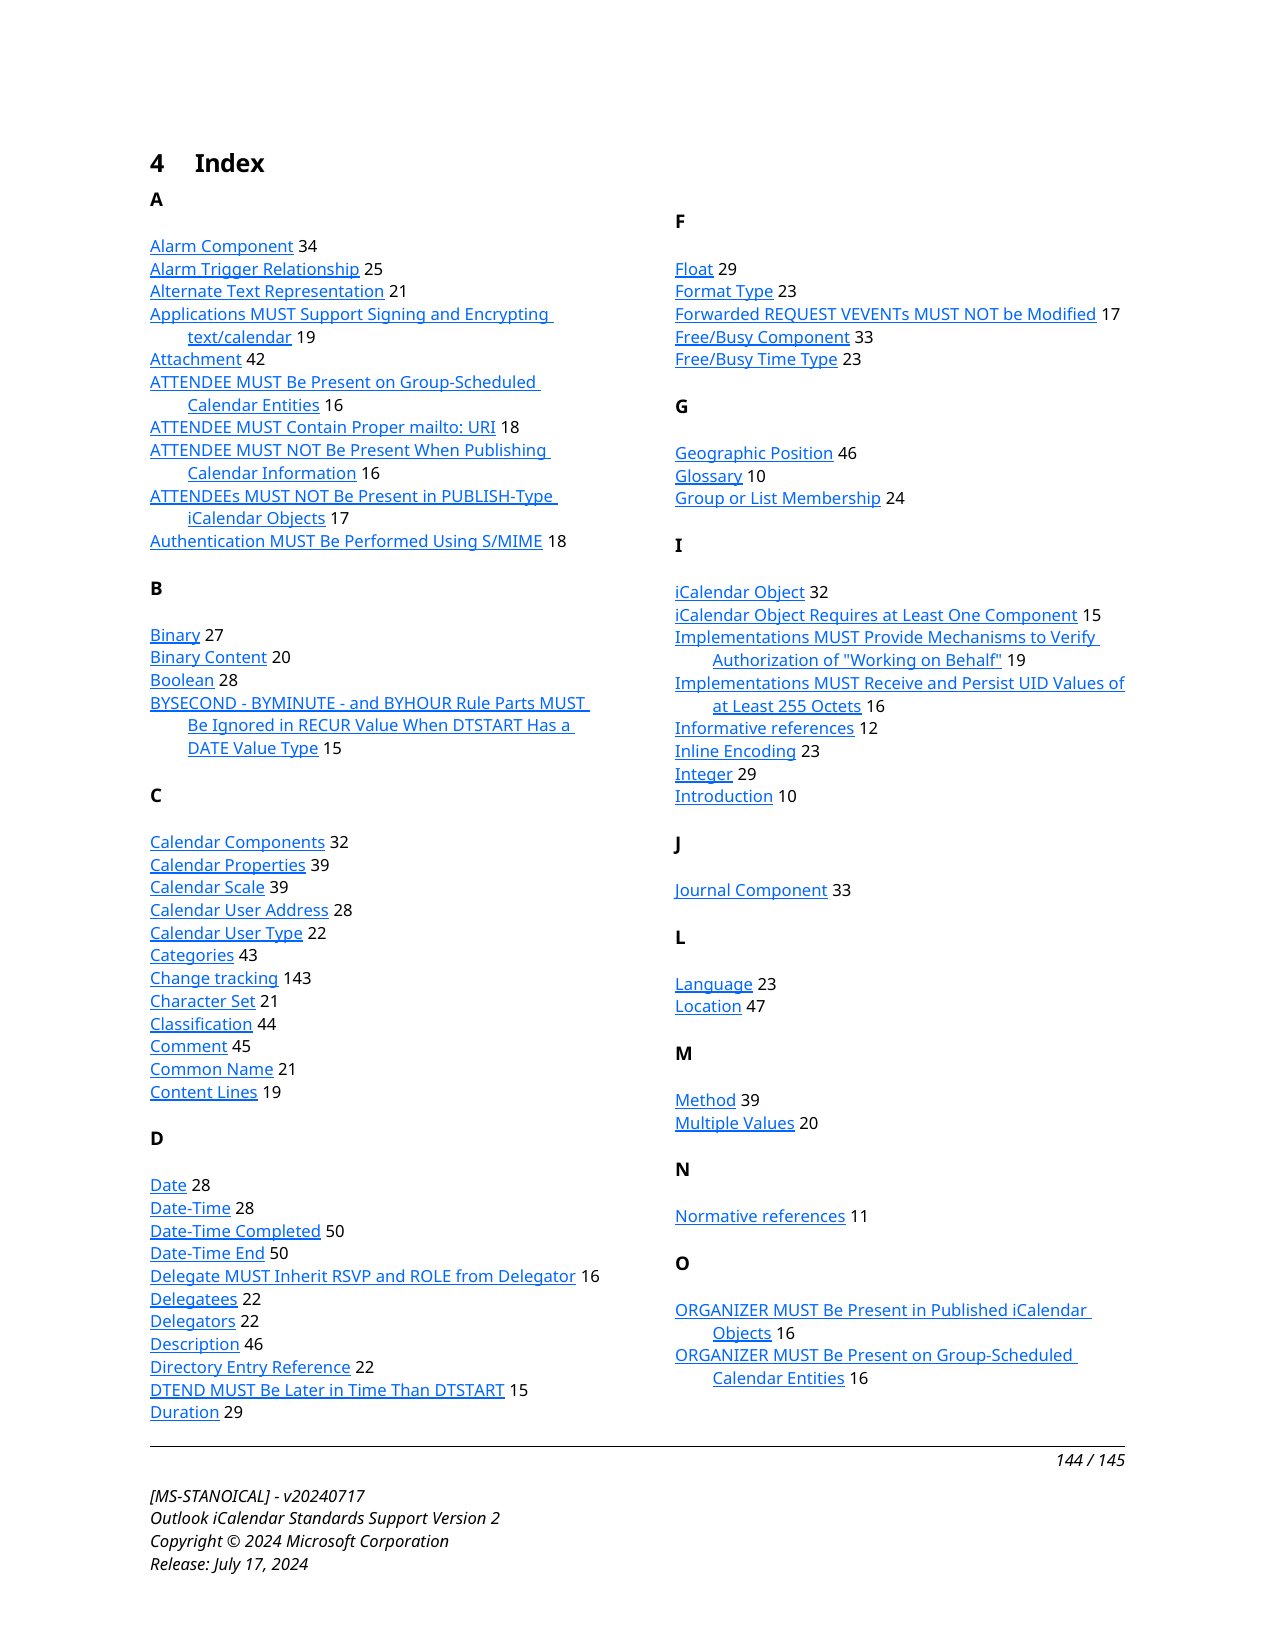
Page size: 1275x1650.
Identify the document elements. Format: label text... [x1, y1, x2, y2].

text G [675, 393, 1125, 419]
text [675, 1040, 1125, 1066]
text Calendar Properties 36 [150, 853, 600, 876]
text Introduction 10 [675, 785, 1125, 808]
text F [675, 209, 1125, 234]
text Date-Time Completed 47 [150, 1219, 600, 1242]
text ATTENDEE MUST Be Present on Group-Scheduled Calendar Entities 14 [150, 371, 600, 416]
text Informative references 12 [675, 717, 1125, 739]
subtitle Index [150, 146, 1125, 180]
text Free/Busy Time Type 22 [675, 348, 1125, 371]
text Date 26 [150, 1174, 600, 1197]
text Authentication MUST Be Performed Using S/MIME 17 [150, 529, 600, 552]
text Binary 26 [150, 623, 600, 646]
text Free/Busy Component 31 [675, 325, 1125, 348]
text Format Type 21 [675, 280, 1125, 302]
text Common Name 20 [150, 1057, 600, 1080]
text C [150, 782, 600, 808]
text Delegate MUST Inherit RSVP and ROLE from Delegator 15 [150, 1265, 600, 1287]
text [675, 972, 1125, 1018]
text Delegators 20 [150, 1310, 600, 1333]
text Calendar User Address 26 [150, 898, 600, 921]
text Implementations MUST Provide Mechanisms to Verify Authorization of "Working on Behalf" 18 [675, 626, 1125, 671]
text iCalendar Object 30 [675, 581, 1125, 603]
text Group or List Membership 22 [675, 487, 1125, 510]
text I [675, 532, 1125, 558]
text J [675, 830, 1125, 856]
text B [150, 575, 600, 601]
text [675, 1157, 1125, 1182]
text Classification 41 [150, 1012, 600, 1035]
text Implementations MUST Receive and Persist UID Values of at Least 255 Octets 15 [675, 692, 1125, 717]
text A [150, 186, 600, 212]
text Applications MUST Support Signing and Encrypting text/calendar 17 [150, 302, 600, 348]
text BYSECOND - BYMINUTE - and BYHOUR Rule Parts MUST Be Ignored in RECUR Value When DTSTART Has a DATE Value Type 14 [150, 691, 600, 759]
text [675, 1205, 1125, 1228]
text Implementations MUST Receive and Persist UID Values of at Least 255 Octets 15 [675, 671, 1125, 691]
text Boolean 26 [150, 669, 600, 691]
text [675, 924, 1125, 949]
text Inline Encoding 21 [675, 739, 1125, 762]
text Categories 41 [150, 944, 600, 967]
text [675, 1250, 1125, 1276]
text Attachment 39 [150, 348, 600, 371]
text Integer 27 [675, 762, 1125, 785]
text Directory Entry Reference 21 [150, 1356, 600, 1378]
text Geographic Position 43 [675, 442, 1125, 464]
text Date-Time 27 [150, 1197, 600, 1219]
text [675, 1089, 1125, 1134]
text Comment 42 [150, 1035, 600, 1057]
text Journal Component 31 [675, 879, 1125, 901]
text ATTENDEE MUST NOT Be Present When Publishing Calendar Information 15 [150, 439, 600, 484]
text D [150, 1126, 600, 1151]
text ATTENDEE MUST Contain Proper mailto: URI 17 [150, 416, 600, 439]
text Description 43 [150, 1333, 600, 1356]
text Glossary 10 [675, 464, 1125, 487]
text Date-Time End 47 [150, 1242, 600, 1265]
text Character Set 19 [150, 989, 600, 1012]
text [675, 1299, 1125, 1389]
text Alternate Text Representation 20 [150, 280, 600, 302]
text Alarm Trigger Relationship 23 [150, 257, 600, 280]
text Binary Content 19 [150, 646, 600, 669]
text Duration 27 [150, 1401, 600, 1424]
text Calendar Components 30 [150, 830, 600, 853]
text Delegatees 21 [150, 1287, 600, 1310]
text Calendar User Type 20 [150, 921, 600, 944]
text Alarm Component 31 [150, 234, 600, 257]
text Float 27 [675, 257, 1125, 280]
text Calendar Scale 36 [150, 876, 600, 898]
text Change tracking 135 [150, 967, 600, 989]
text Forwarded REQUEST VEVENTs MUST NOT be Modified 16 [675, 302, 1125, 325]
text ATTENDEEs MUST NOT Be Present in PUBLISH-Type iCalendar Objects 15 [150, 484, 600, 529]
text DTEND MUST Be Later in Time Than DTSTART 14 [150, 1378, 600, 1401]
text Content Lines 18 [150, 1080, 600, 1103]
text iCalendar Object Requires at Least One Component 14 [675, 603, 1125, 626]
